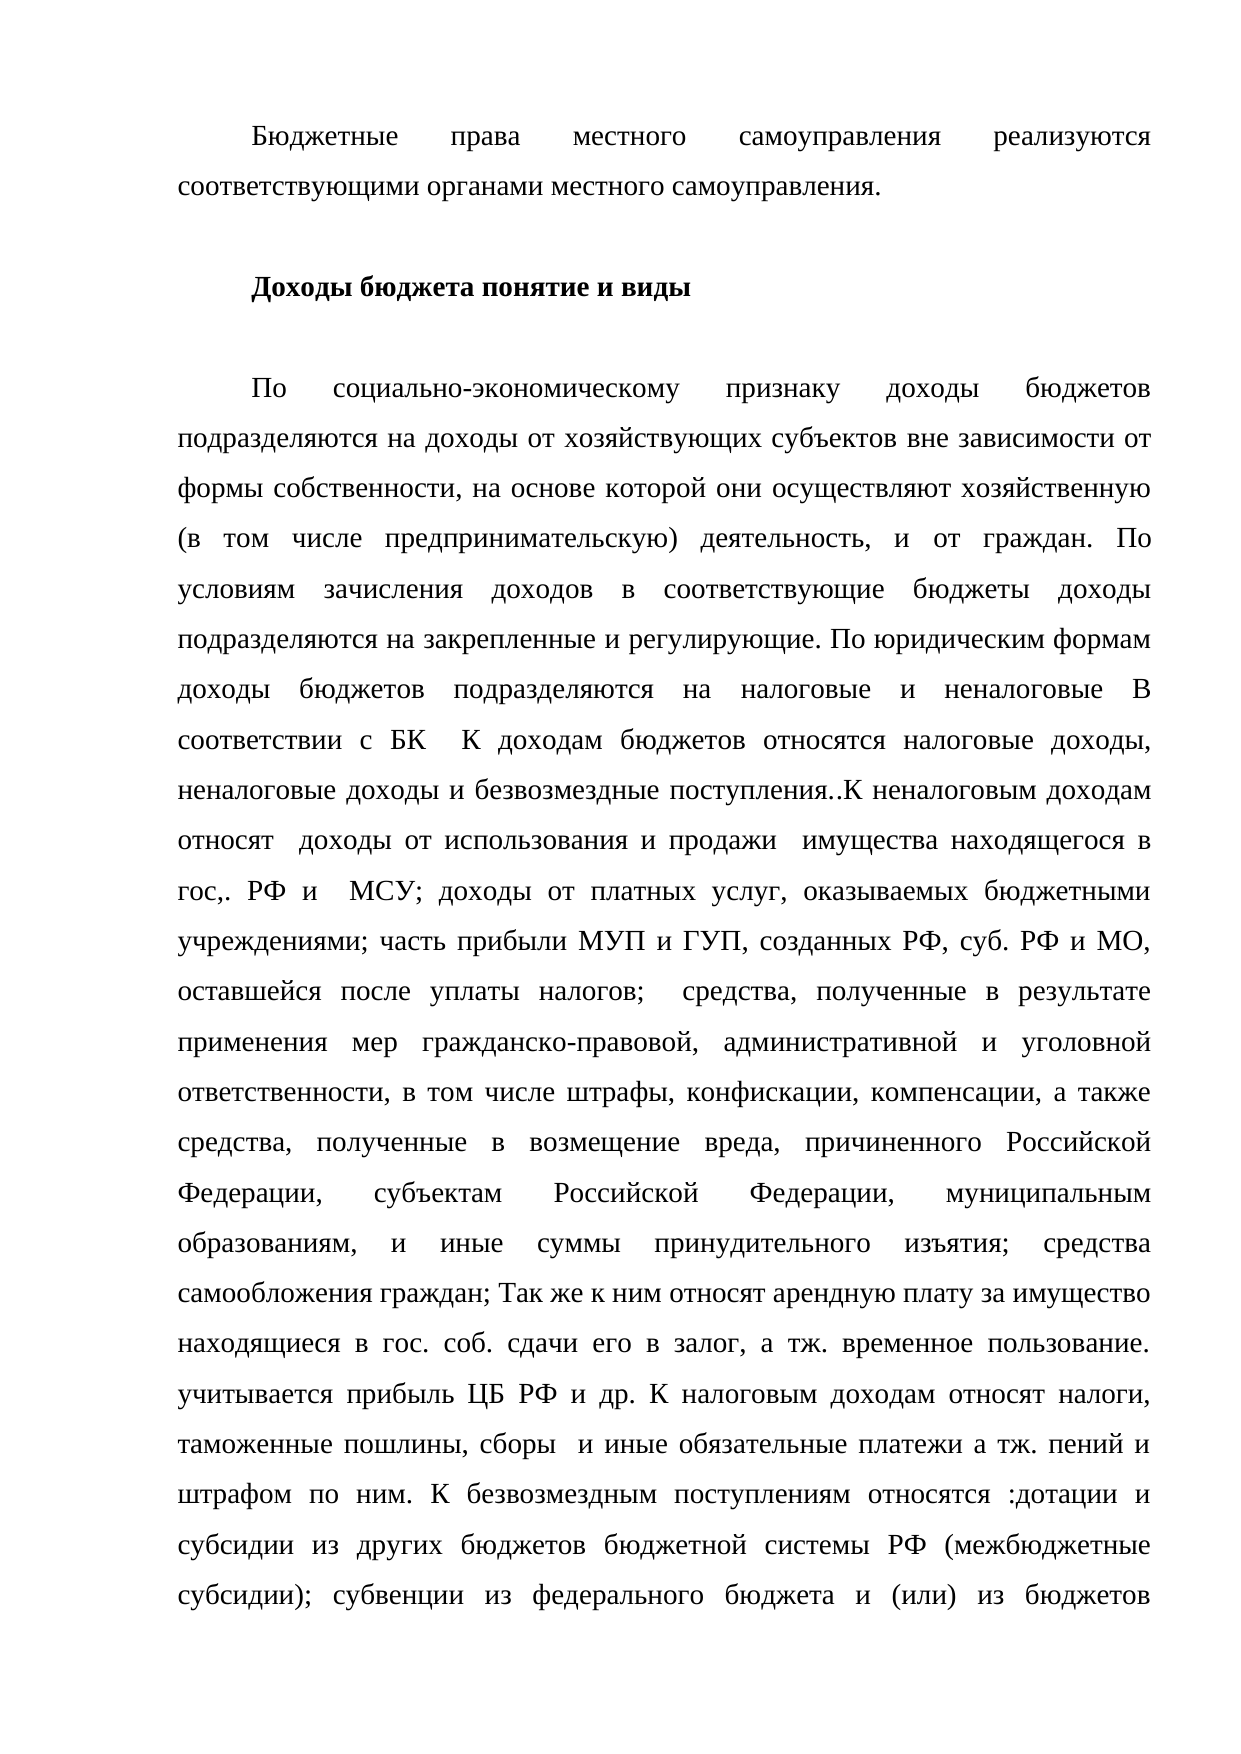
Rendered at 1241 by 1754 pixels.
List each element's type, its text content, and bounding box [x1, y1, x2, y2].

text Доходы бюджета понятие и виды [177, 269, 1152, 303]
text Бюджетные права местного самоуправления реализуются соответствующими органами местного самоуправления. [177, 118, 1152, 202]
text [177, 370, 1152, 1611]
